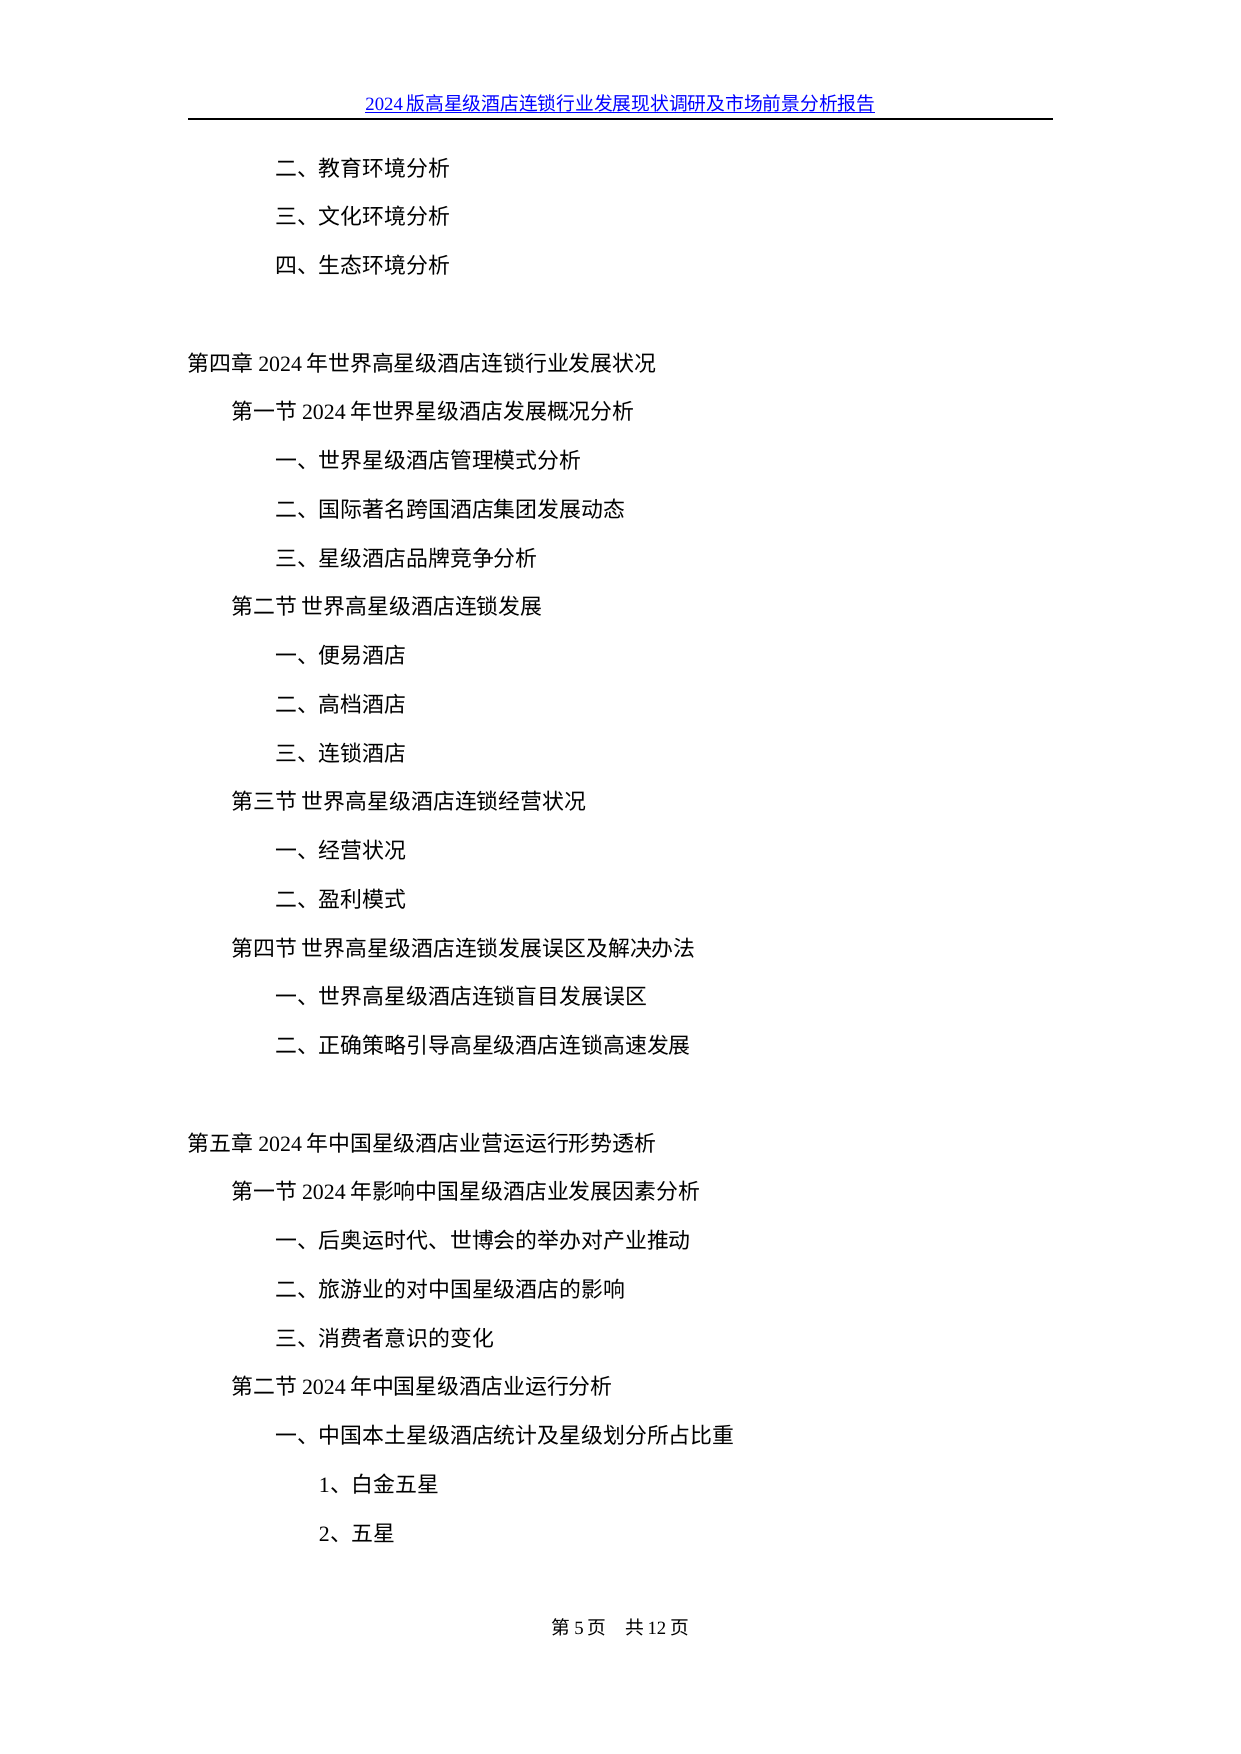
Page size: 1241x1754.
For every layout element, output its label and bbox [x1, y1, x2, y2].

text [187, 150, 1053, 1548]
